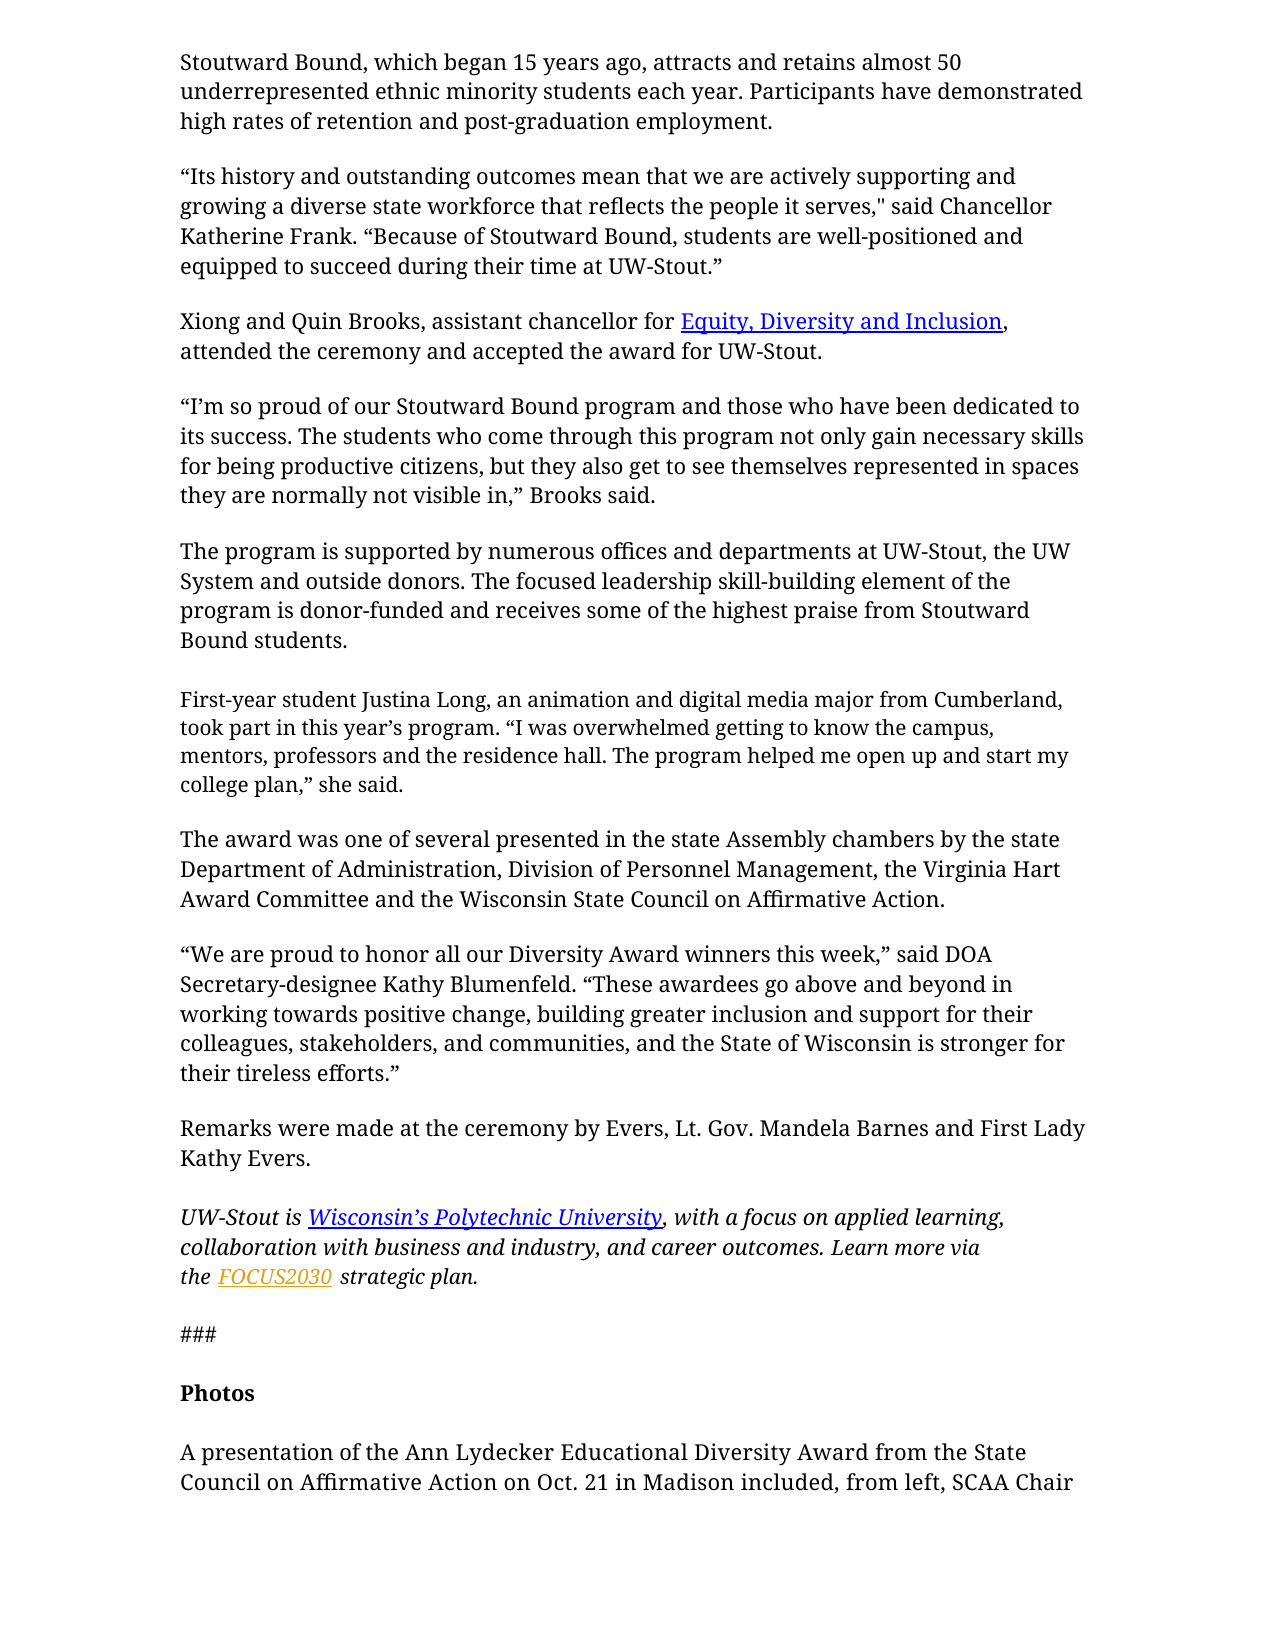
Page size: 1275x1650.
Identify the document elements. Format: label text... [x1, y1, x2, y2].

text The program is supported by numerous offices and departments at UW-Stout, the UW System and outside donors. The focused leadership skill-building element of the program is donor-funded and receives some of the highest praise from Stoutward Bound students. [180, 536, 1087, 655]
text “We are proud to honor all our Diversity Award winners this week,” said DOA Secretary-designee Kathy Blumenfeld. “These awardees go above and beyond in working towards positive change, building greater inclusion and support for their colleagues, stakeholders, and communities, and the State of Wisconsin is stronger for their tireless efforts.” [180, 939, 1087, 1088]
text UW-Stout is Wisconsin’s Polytechnic University, with a focus on applied learning, collaboration with business and industry, and career outcomes. Learn more via the FOCUS2030 strategic plan. [180, 1202, 1087, 1290]
text Photos [180, 1378, 1087, 1408]
text First-year student Justina Long, an animation and digital media major from Cumberland, took part in this year’s program. “I was overwhelmed getting to know the campus, mentors, professors and the residence hall. The program helped me open up and start my college plan,” she said. [180, 685, 1087, 798]
text “Its history and outstanding outcomes mean that we are actively supporting and growing a diverse state workforce that reflects the people it serves," said Chancellor Katherine Frank. “Because of Stoutward Bound, students are well-positioned and equipped to succeed during their time at UW-Stout.” [180, 161, 1087, 281]
text Xiong and Quin Brooks, assistant chancellor for Equity, Diversity and Inclusion, attended the ceremony and accepted the award for UW-Stout. [180, 306, 1087, 366]
text “I’m so proud of our Stoutward Bound program and those who have been dedicated to its success. The students who come through this program not only gain necessary skills for being productive citizens, but they also get to see themselves represented in spaces they are normally not visible in,” Brooks said. [180, 391, 1087, 510]
text Remarks were made at the ceremony by Evers, Lt. Gov. Mandela Barnes and First Lady Kathy Evers. [180, 1113, 1087, 1173]
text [180, 1437, 1087, 1497]
text The award was one of several presented in the state Assembly chambers by the state Department of Administration, Division of Personnel Management, the Virginia Hart Award Committee and the Wisconsin State Council on Affirmative Action. [180, 824, 1087, 913]
text ### [180, 1319, 1087, 1349]
text Stoutward Bound, which began 15 years ago, attracts and retains almost 50 underrepresented ethnic minority students each year. Participants have demonstrated high rates of retention and post-graduation employment. [180, 46, 1087, 136]
